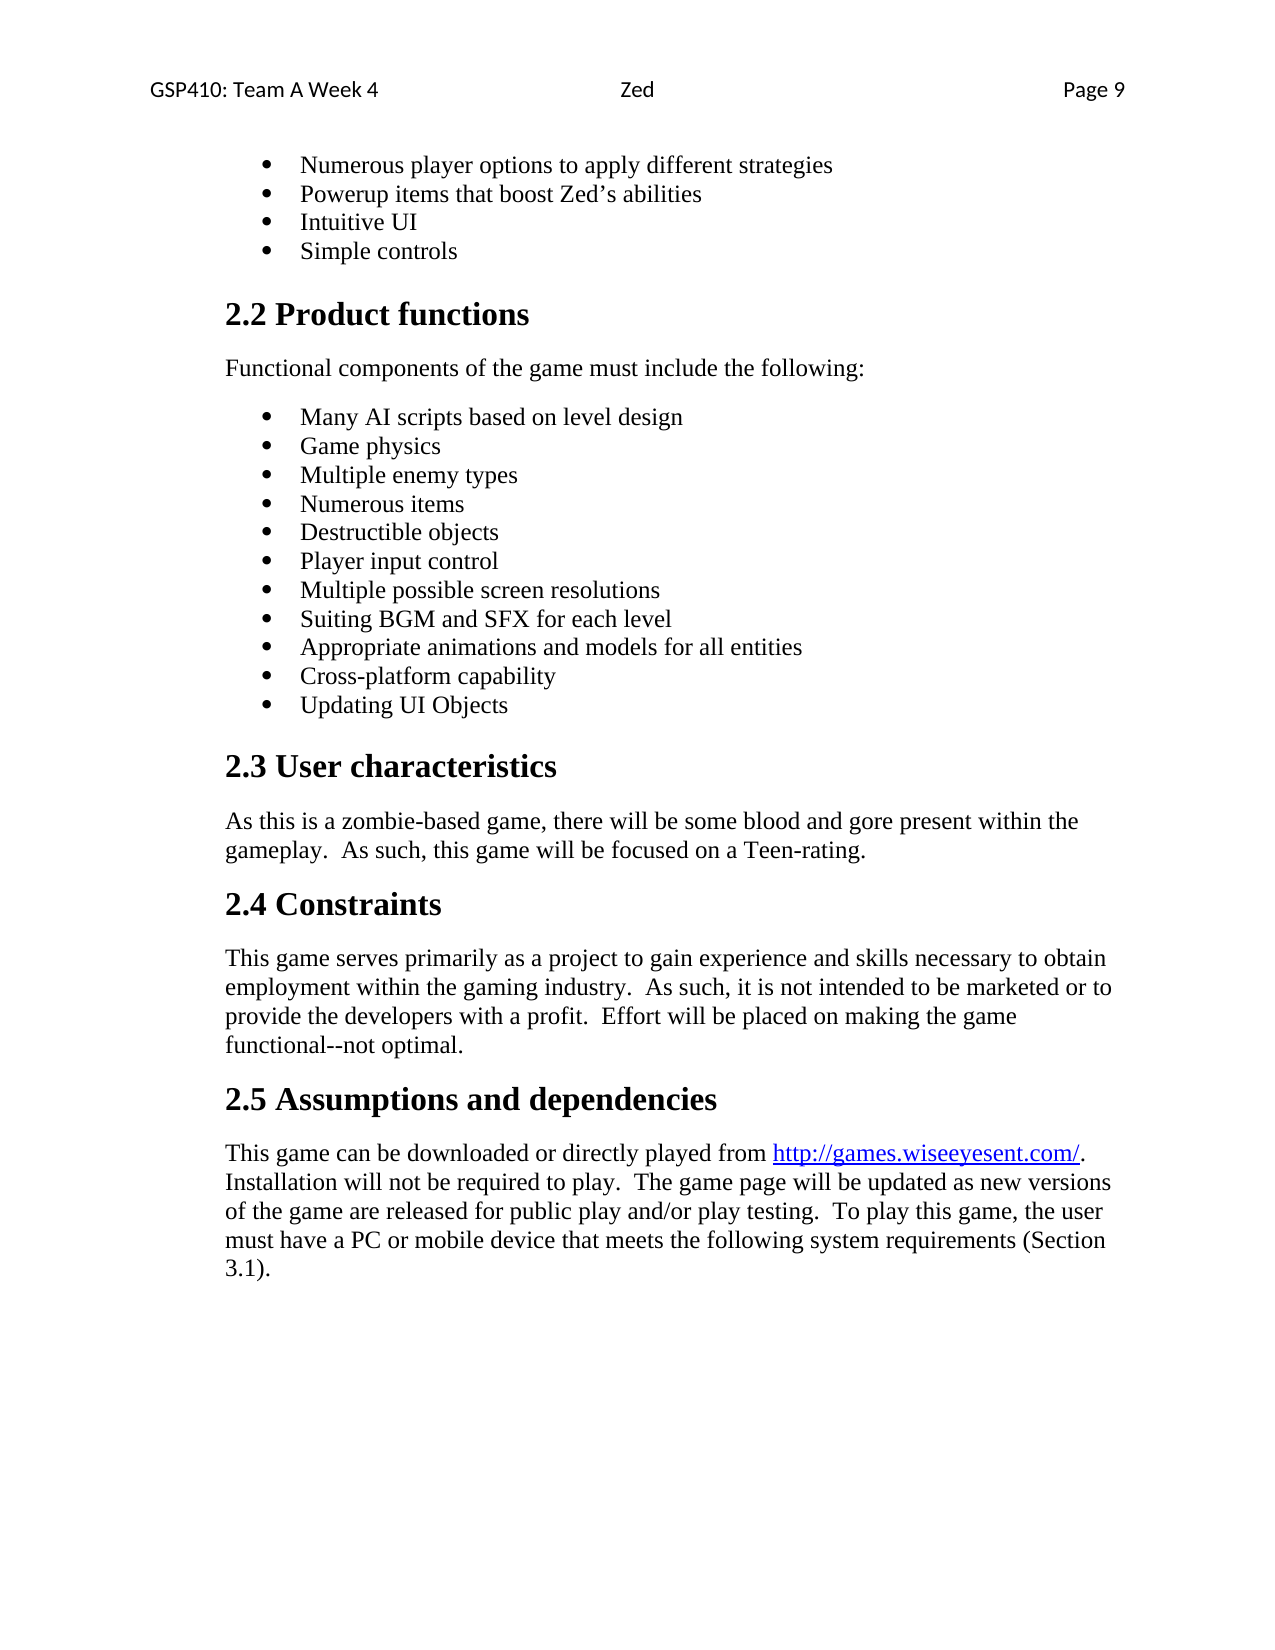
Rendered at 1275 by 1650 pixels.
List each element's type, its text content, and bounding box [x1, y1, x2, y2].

text This game serves primarily as a project to gain experience and skills necessary to obtain employment within the gaming industry. As such, it is not intended to be marketed or to provide the developers with a profit. Effort will be placed on making the game functional--not optimal. [225, 943, 1125, 1058]
text As this is a zombie-based game, there will be some blood and gore present within the gameplay. As such, this game will be focused on a Teen-rating. [225, 806, 1125, 863]
list Multiple possible screen resolutions [262, 575, 1125, 604]
list Game physics [262, 431, 1125, 460]
text 2.3 User characteristics [150, 747, 1125, 785]
text This game can be downloaded or directly played from http://games.wiseeyesent.com/. Installation will not be required to play. The game page will be updated as new versions of the game are released for public play and/or play testing. To play this game, the user must have a PC or mobile device that meets the following system requirements (Section 3.1). [225, 1138, 1125, 1282]
list Cross-platform capability [262, 661, 1125, 690]
list Powerup items that boost Zed’s abilities [262, 179, 1125, 207]
list Suiting BGM and SFX for each level [262, 604, 1125, 632]
list Multiple enemy types [262, 460, 1125, 489]
list Numerous items [262, 489, 1125, 517]
text 2.4 Constraints [150, 884, 1125, 923]
list Intuitive UI [262, 207, 1125, 236]
list Player input control [262, 546, 1125, 575]
list Many AI scripts based on level design [262, 402, 1125, 431]
text Functional components of the game must include the following: [150, 353, 1125, 382]
list Simple controls [262, 236, 1125, 265]
list Appropriate animations and models for all entities [262, 632, 1125, 661]
list Numerous player options to apply different strategies [262, 150, 1125, 179]
text 2.2 Product functions [150, 294, 1125, 332]
list Destructible objects [262, 517, 1125, 546]
list Updating UI Objects [262, 690, 1125, 747]
text 2.5 Assumptions and dependencies [150, 1079, 1125, 1118]
